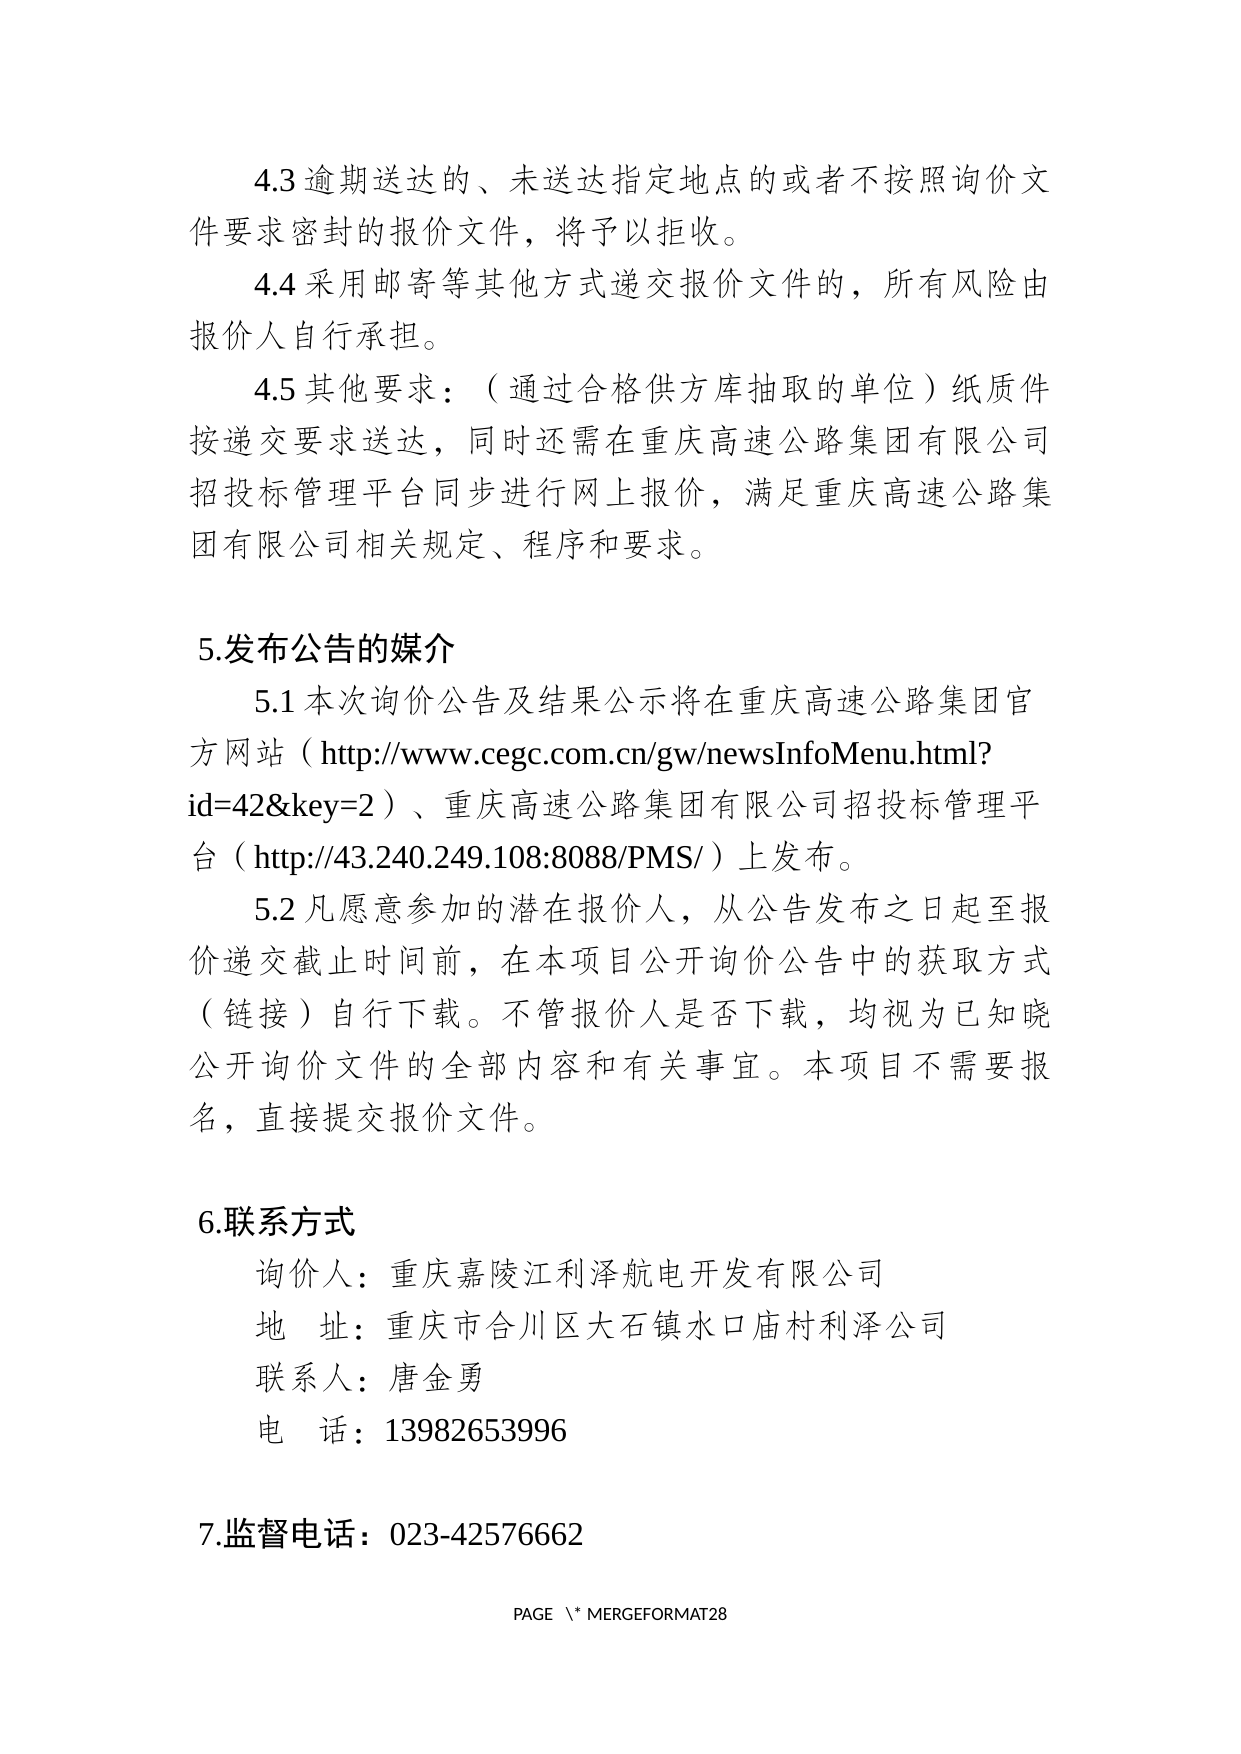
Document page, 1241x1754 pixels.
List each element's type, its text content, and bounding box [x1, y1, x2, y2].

subtitle 7.监督电话：023-42576662 [198, 1504, 1041, 1556]
text 联系人：唐金勇 [187, 1348, 1053, 1400]
text 5.1本次询价公告及结果公示将在重庆高速公路集团官方网站（http://www.cegc.com.cn/gw/newsInfoMenu.html?id=42&key=2）、重庆高速公路集团有限公司招投标管理平台（http://43.240.249.108:8088/PMS/）上发布。 [187, 671, 1053, 879]
subtitle 5.发布公告的媒介 [198, 619, 1041, 671]
text 电 话：13982653996 [187, 1400, 1053, 1452]
text 5.2凡愿意参加的潜在报价人，从公告发布之日起至报价递交截止时间前，在本项目公开询价公告中的获取方式（链接）自行下载。不管报价人是否下载，均视为已知晓公开询价文件的全部内容和有关事宜。本项目不需要报名，直接提交报价文件。 [187, 879, 1053, 1139]
subtitle 6.联系方式 [198, 1192, 1041, 1244]
text 询价人：重庆嘉陵江利泽航电开发有限公司 [187, 1244, 1053, 1296]
text 4.3逾期送达的、未送达指定地点的或者不按照询价文件要求密封的报价文件，将予以拒收。 [187, 150, 1053, 254]
text 地 址：重庆市合川区大石镇水口庙村利泽公司 [187, 1296, 1053, 1348]
text 4.4采用邮寄等其他方式递交报价文件的，所有风险由报价人自行承担。 [187, 254, 1053, 358]
text 4.5其他要求：（通过合格供方库抽取的单位）纸质件按递交要求送达，同时还需在重庆高速公路集团有限公司招投标管理平台同步进行网上报价，满足重庆高速公路集团有限公司相关规定、程序和要求。 [187, 358, 1053, 567]
